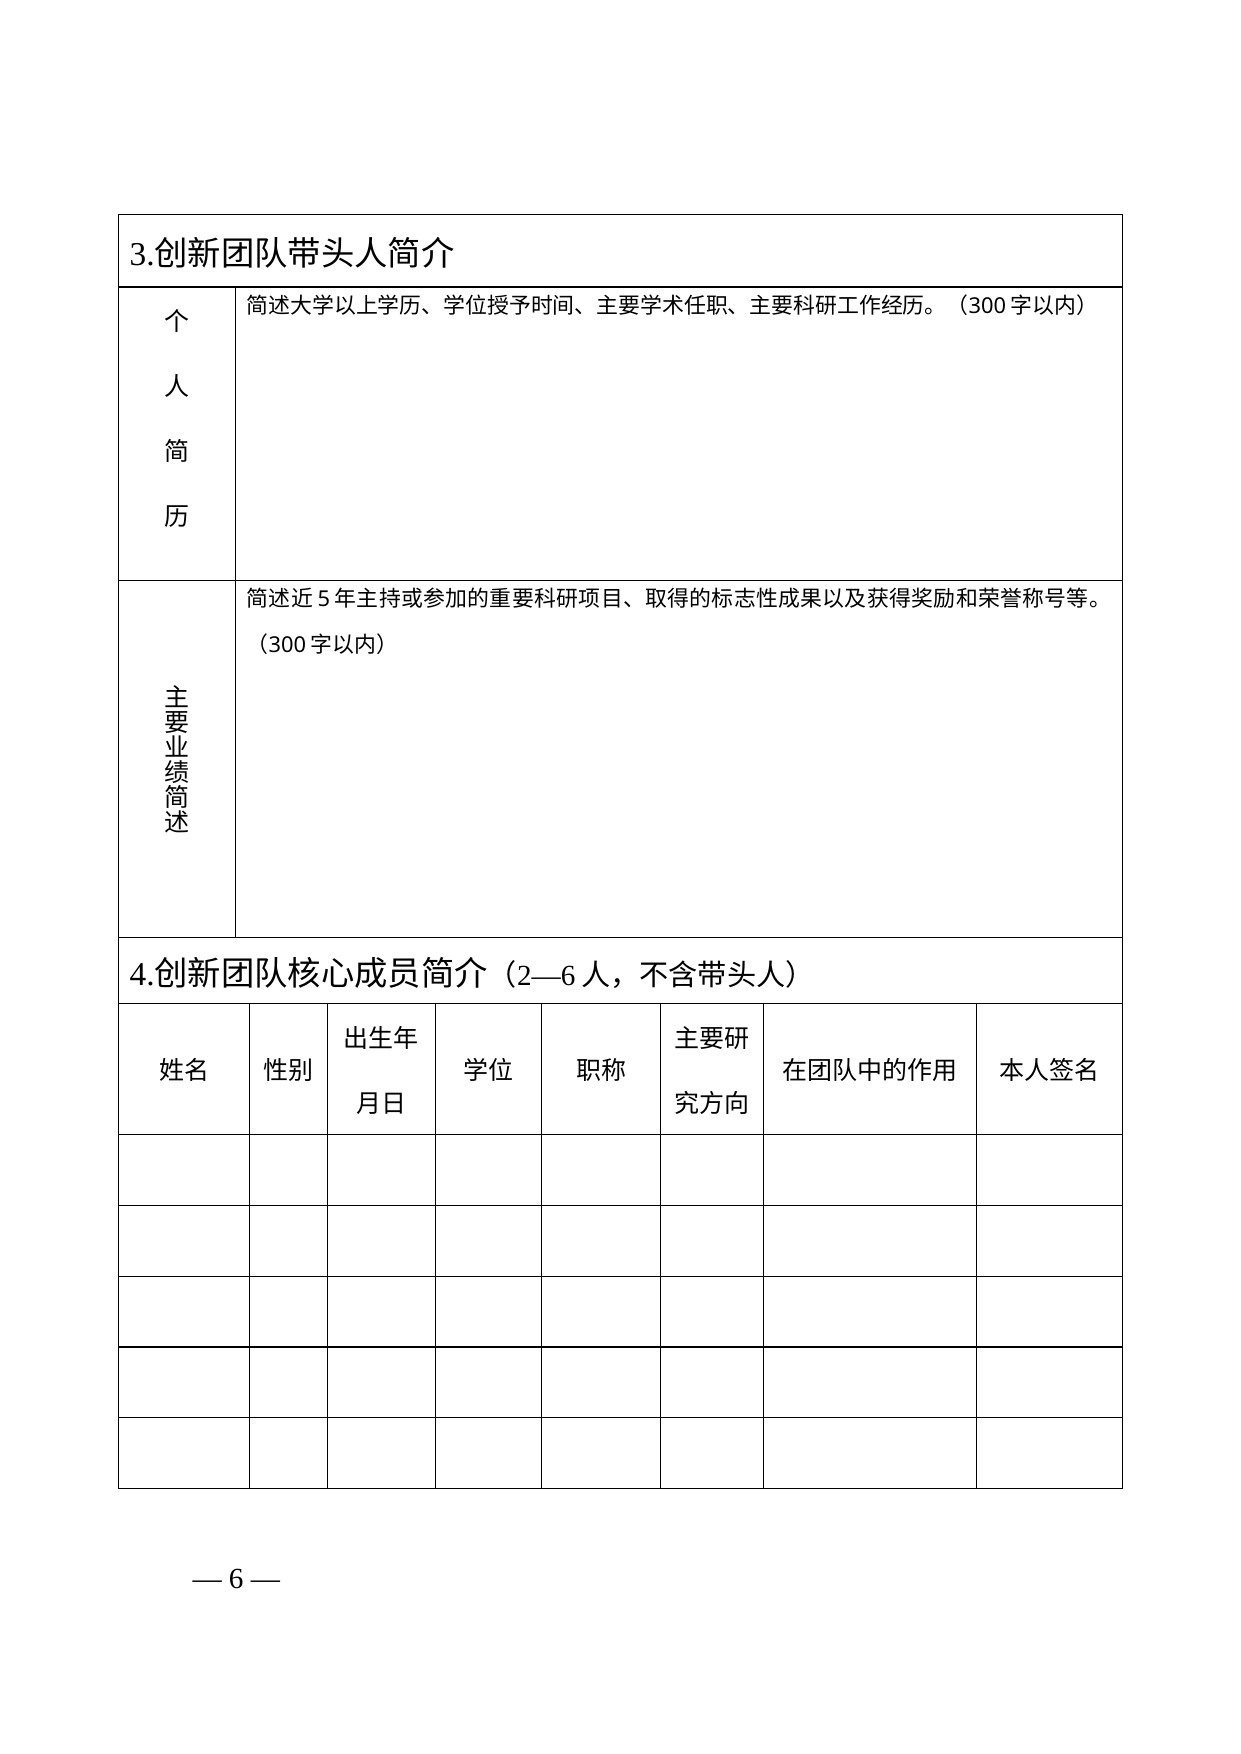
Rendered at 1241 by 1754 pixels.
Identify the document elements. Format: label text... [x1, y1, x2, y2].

table_cell [764, 1418, 976, 1488]
table_cell [542, 1348, 660, 1417]
table_cell 主要业绩简述 [119, 581, 235, 937]
table_cell 职称 [542, 1004, 660, 1134]
table_cell [542, 1135, 660, 1205]
table_cell [977, 1277, 1122, 1346]
table_cell [764, 1135, 976, 1205]
table_cell [328, 1277, 435, 1346]
table_cell [119, 1135, 249, 1205]
table_cell [436, 1348, 541, 1417]
table_cell [436, 1135, 541, 1205]
table_header 3.创新团队带头人简介 [119, 215, 1122, 286]
table_cell 学位 [436, 1004, 541, 1134]
table_cell [542, 1277, 660, 1346]
table_cell [436, 1206, 541, 1276]
table_cell [542, 1418, 660, 1488]
table_cell [977, 1206, 1122, 1276]
table_cell [661, 1348, 763, 1417]
table_cell [436, 1277, 541, 1346]
table_cell [764, 1277, 976, 1346]
table_cell 出生年月日 [328, 1004, 435, 1134]
table_cell [119, 1206, 249, 1276]
table_cell [764, 1206, 976, 1276]
table_cell [250, 1348, 327, 1417]
table_cell [119, 1348, 249, 1417]
table_cell 姓名 [119, 1004, 249, 1134]
table_cell [250, 1135, 327, 1205]
table_cell [436, 1418, 541, 1488]
table_cell [661, 1277, 763, 1346]
table_cell [661, 1135, 763, 1205]
table_cell [328, 1348, 435, 1417]
table_cell [328, 1206, 435, 1276]
table_cell 简述大学以上学历、学位授予时间、主要学术任职、主要科研工作经历。（300字以内） [236, 288, 1122, 580]
table_cell [977, 1418, 1122, 1488]
table_cell 在团队中的作用 [764, 1004, 976, 1134]
table_cell [250, 1418, 327, 1488]
table_cell [250, 1277, 327, 1346]
table_cell [119, 1418, 249, 1488]
table_cell [977, 1135, 1122, 1205]
table_cell [977, 1348, 1122, 1417]
table_cell [661, 1206, 763, 1276]
table_cell [328, 1418, 435, 1488]
table_cell 本人签名 [977, 1004, 1122, 1134]
table_cell 主要研究方向 [661, 1004, 763, 1134]
table_cell 个 人 简 历 [119, 288, 235, 580]
table_cell 简述近5年主持或参加的重要科研项目、取得的标志性成果以及获得奖励和荣誉称号等。（300字以内） [236, 581, 1122, 937]
table_cell 4.创新团队核心成员简介（2—6人，不含带头人） [119, 938, 1122, 1003]
table_cell [661, 1418, 763, 1488]
table_cell [250, 1206, 327, 1276]
table_cell [764, 1348, 976, 1417]
table_cell [119, 1277, 249, 1346]
table_cell [542, 1206, 660, 1276]
table_cell 性别 [250, 1004, 327, 1134]
table_cell [328, 1135, 435, 1205]
